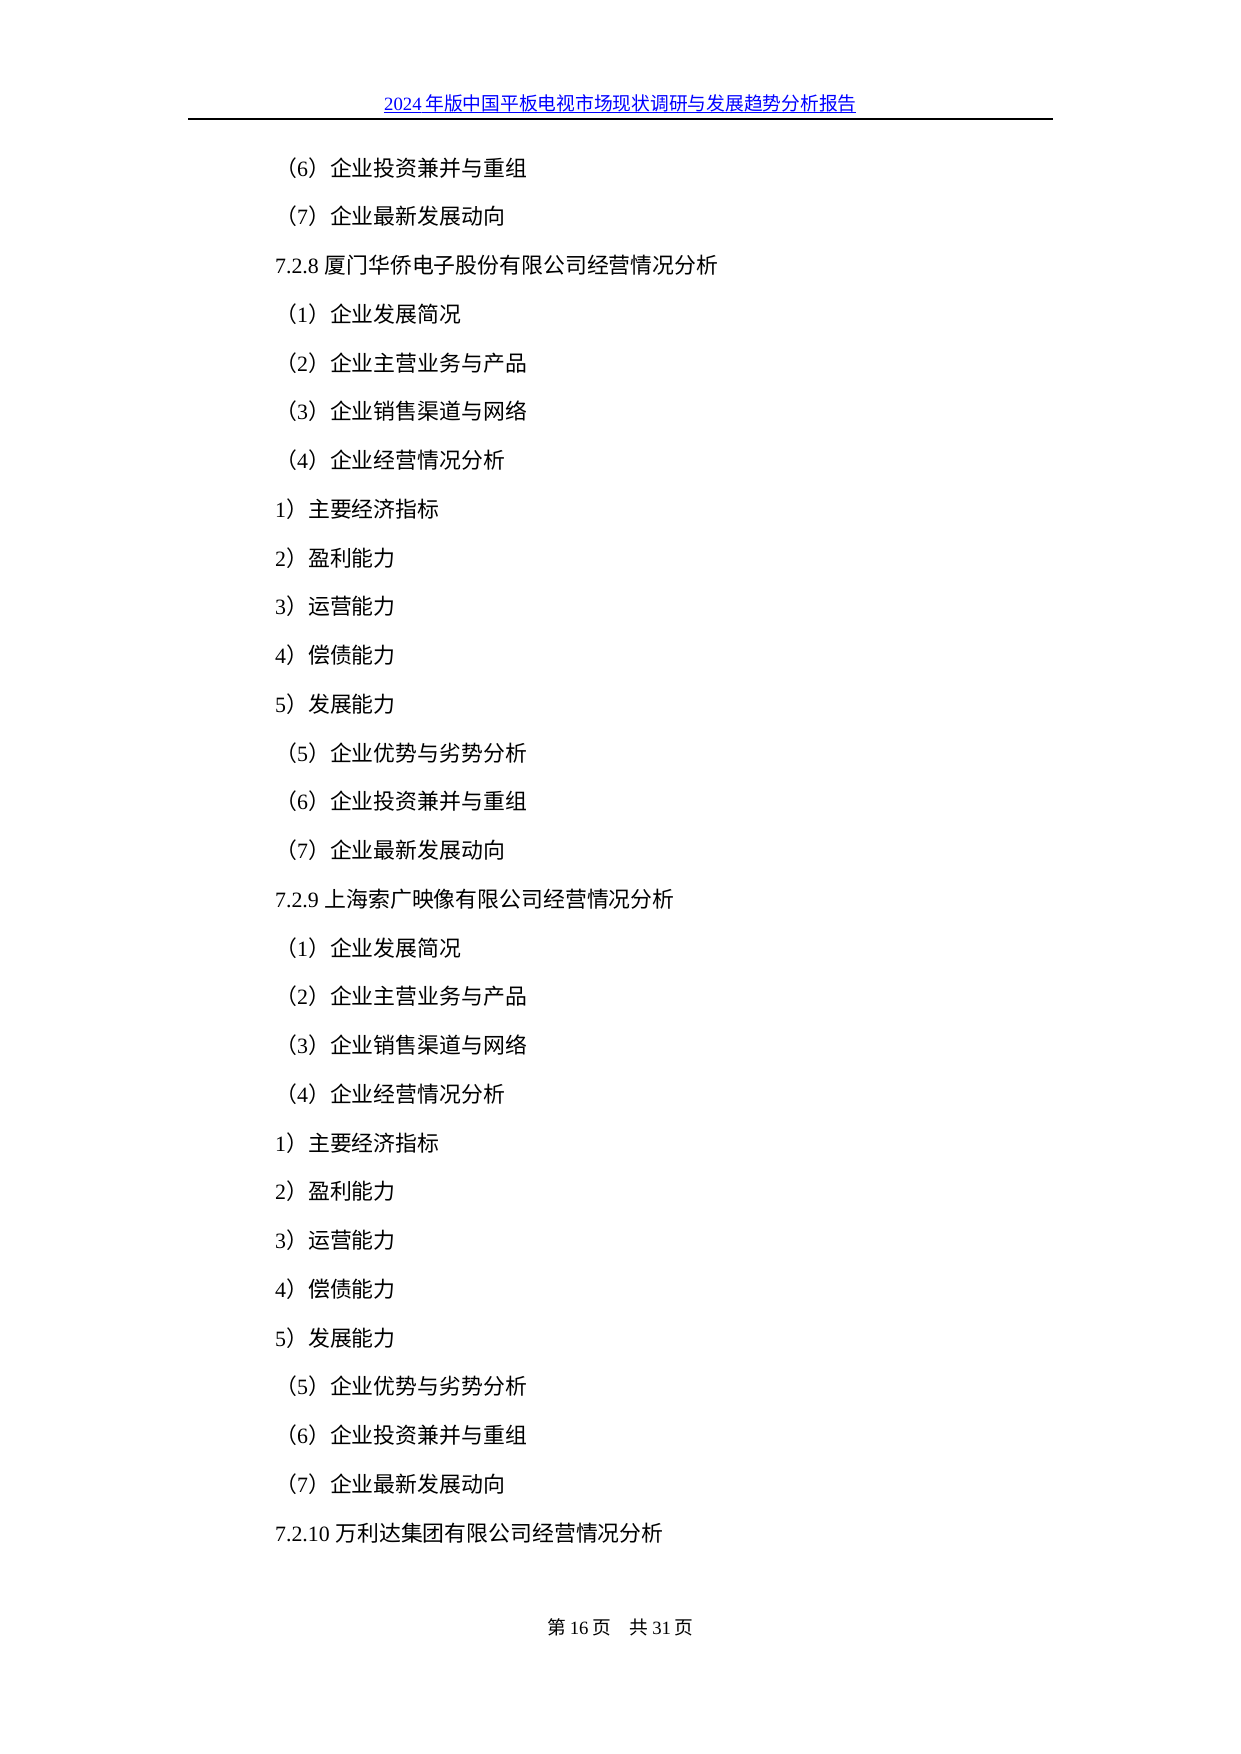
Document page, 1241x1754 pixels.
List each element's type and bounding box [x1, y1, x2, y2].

text [187, 150, 1053, 1548]
